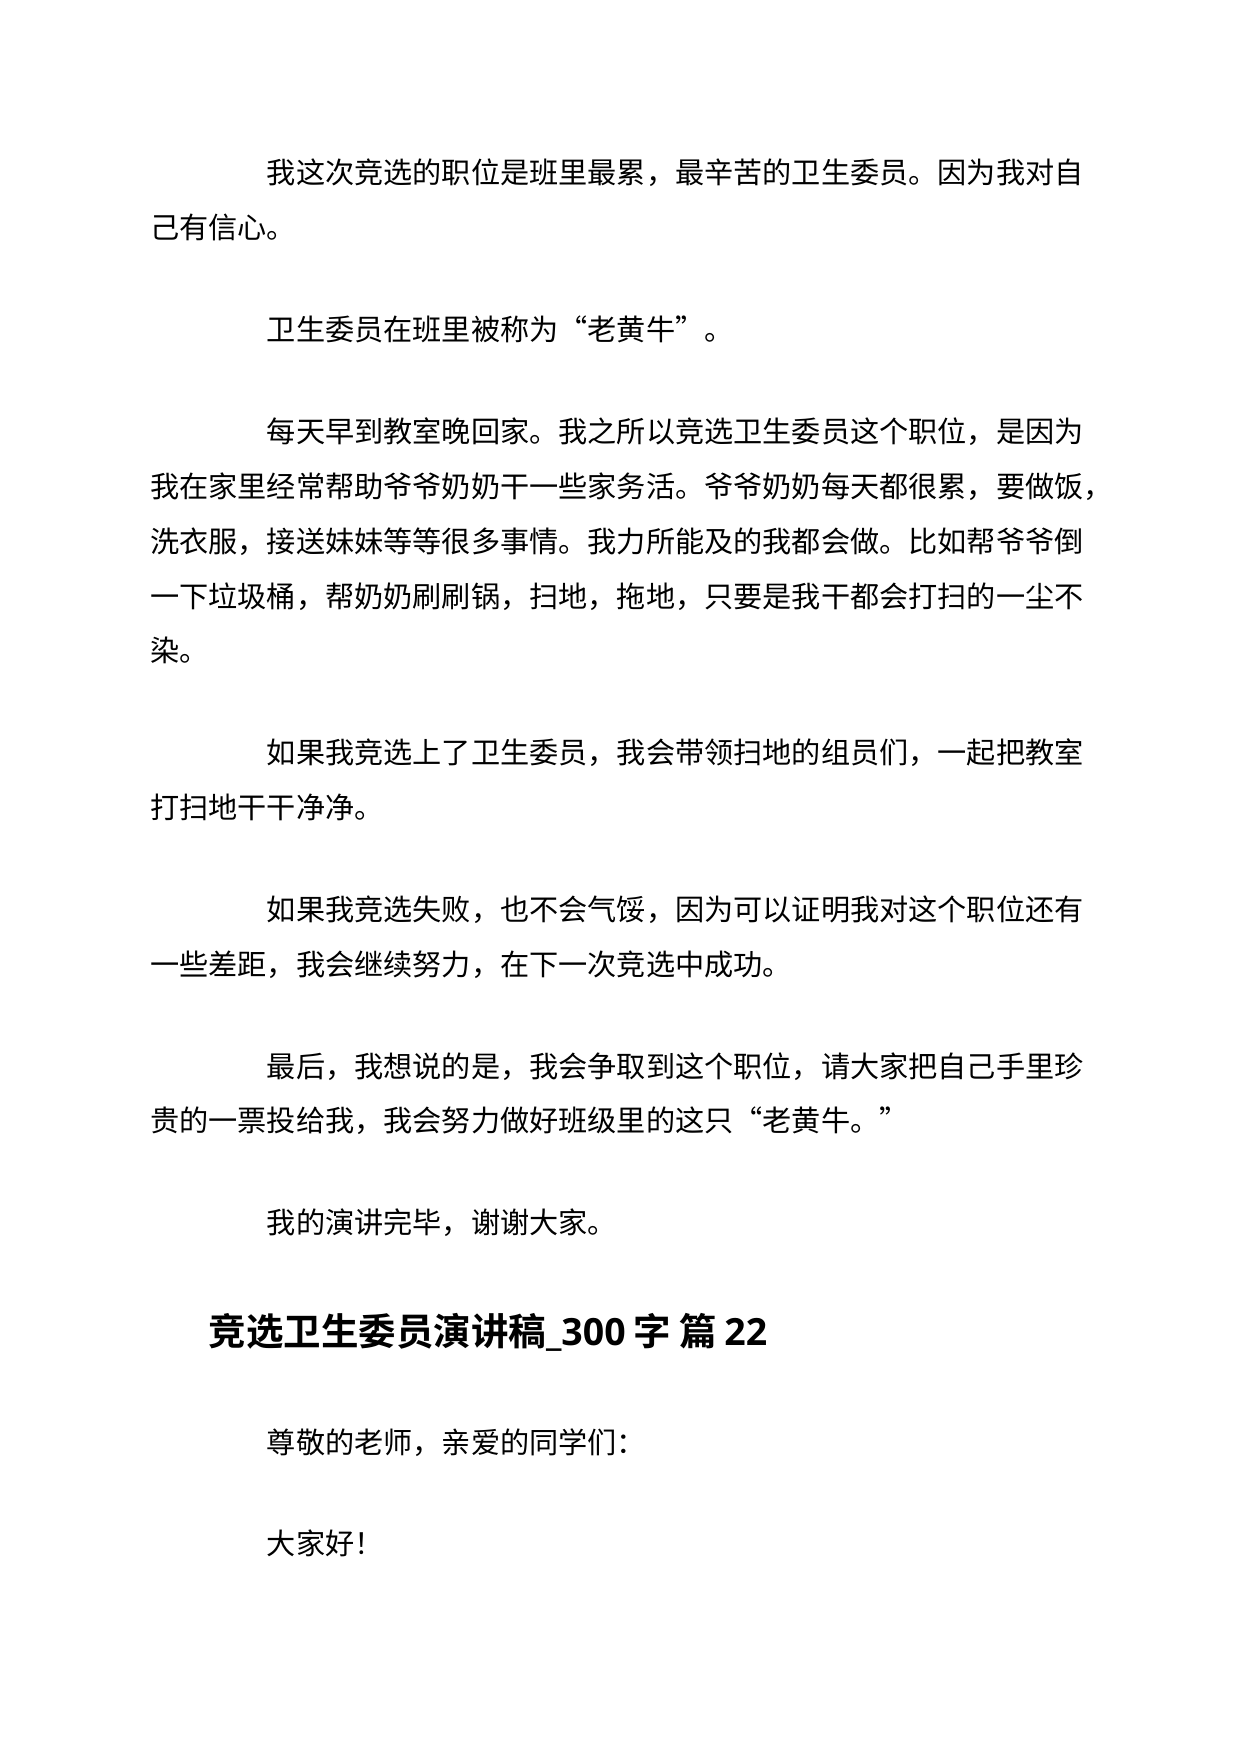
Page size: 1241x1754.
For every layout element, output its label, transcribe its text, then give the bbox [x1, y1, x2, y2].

text 我的演讲完毕，谢谢大家。 [150, 1200, 1090, 1242]
text 尊敬的老师，亲爱的同学们： [150, 1419, 1090, 1461]
text 如果我竞选上了卫生委员，我会带领扫地的组员们，一起把教室打扫地干干净净。 [150, 730, 1090, 827]
text 大家好！ [150, 1521, 1090, 1563]
text 如果我竞选失败，也不会气馁，因为可以证明我对这个职位还有一些差距，我会继续努力，在下一次竞选中成功。 [150, 886, 1090, 984]
text 每天早到教室晚回家。我之所以竞选卫生委员这个职位，是因为我在家里经常帮助爷爷奶奶干一些家务活。爷爷奶奶每天都很累，要做饭，洗衣服，接送妹妹等等很多事情。我力所能及的我都会做。比如帮爷爷倒一下垃圾桶，帮奶奶刷刷锅，扫地，拖地，只要是我干都会打扫的一尘不染。 [150, 408, 1090, 670]
text 卫生委员在班里被称为“老黄牛”。 [150, 307, 1090, 349]
text 我这次竞选的职位是班里最累，最辛苦的卫生委员。因为我对自己有信心。 [150, 150, 1090, 247]
text 竞选卫生委员演讲稿_300字 篇22 [150, 1302, 1090, 1356]
text 最后，我想说的是，我会争取到这个职位，请大家把自己手里珍贵的一票投给我，我会努力做好班级里的这只“老黄牛。” [150, 1043, 1090, 1140]
